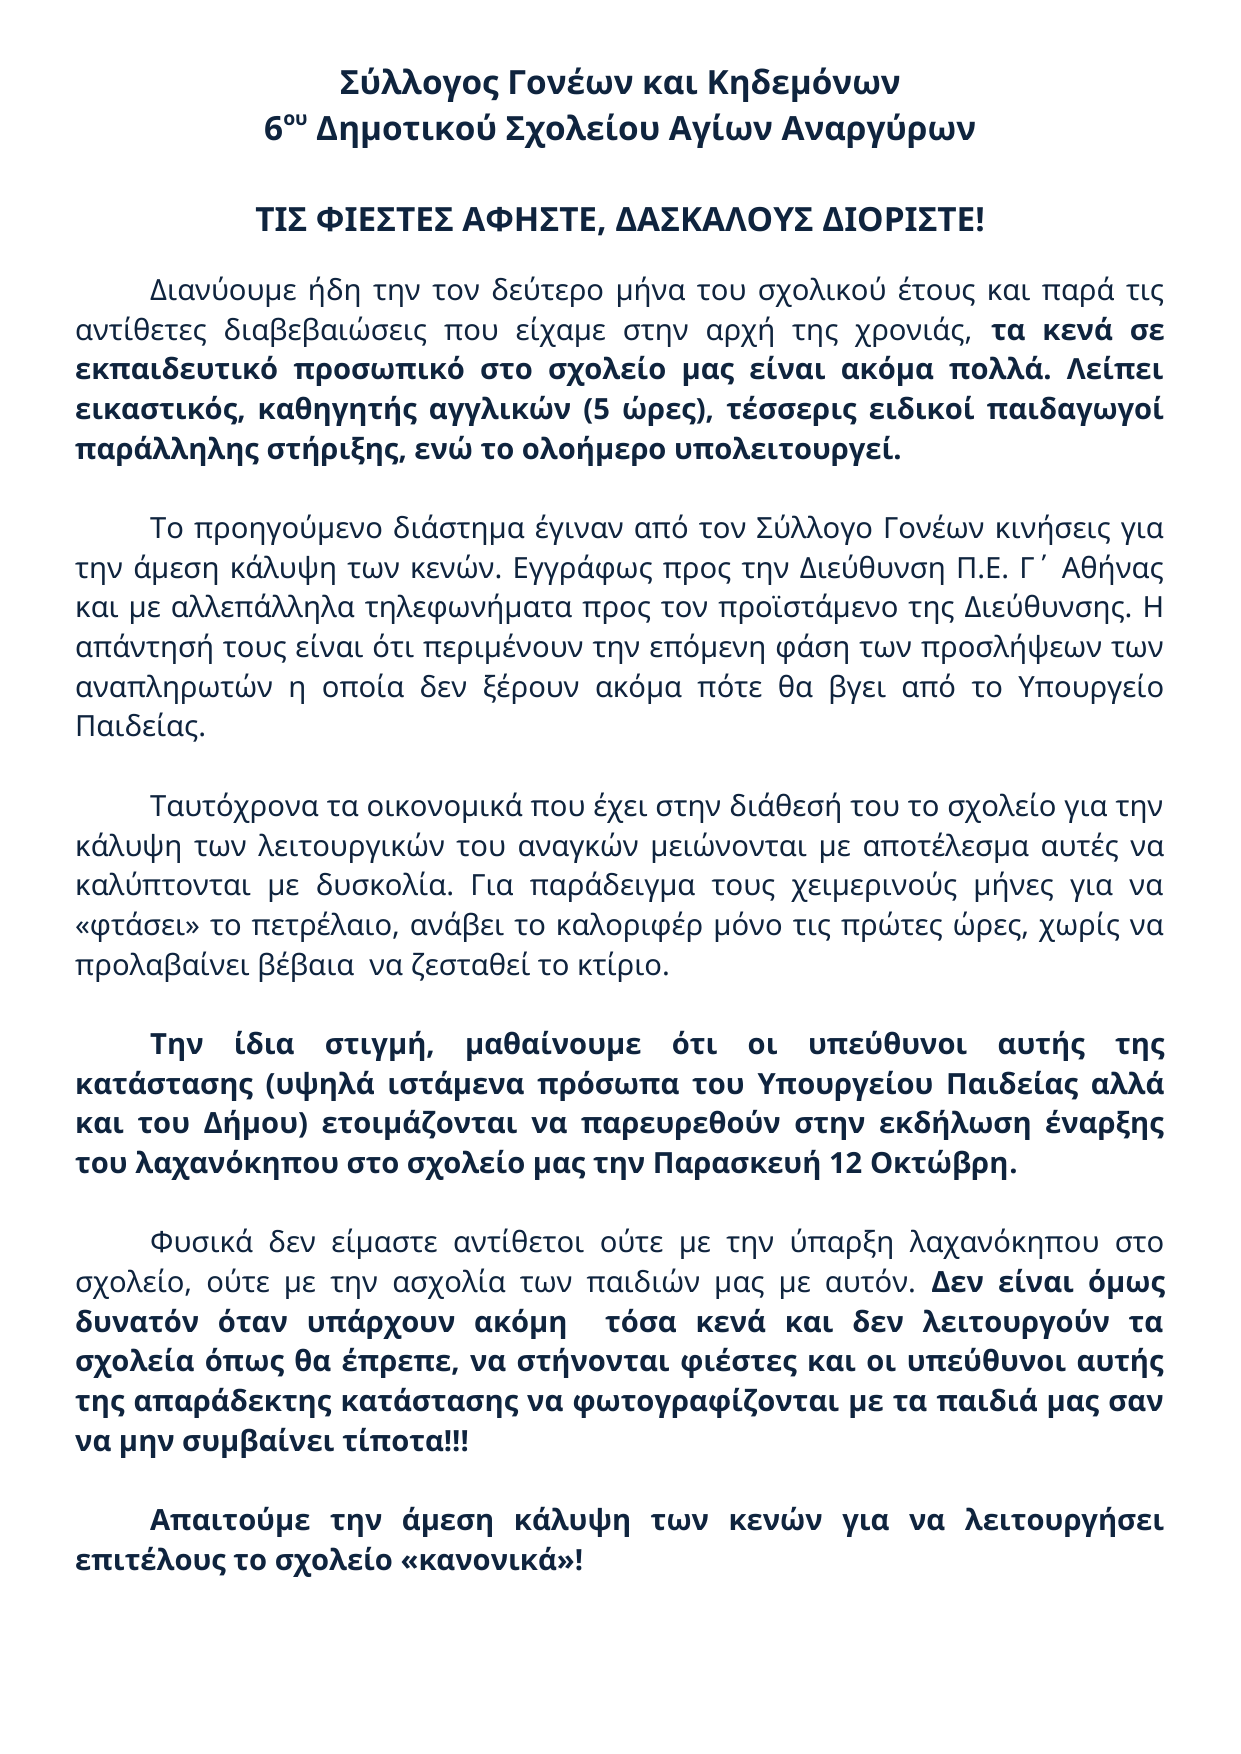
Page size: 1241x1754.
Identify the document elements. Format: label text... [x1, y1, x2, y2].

text ΤΙΣ ΦΙΕΣΤΕΣ ΑΦΗΣΤΕ, ΔΑΣΚΑΛΟΥΣ ΔΙΟΡΙΣΤΕ! [75, 195, 1165, 241]
text Διανύουμε ήδη την τον δεύτερο μήνα του σχολικού έτους και παρά τις αντίθετες διαβεβαιώσεις που είχαμε στην αρχή της χρονιάς, τα κενά σε εκπαιδευτικό προσωπικό στο σχολείο μας είναι ακόμα πολλά. Λείπει εικαστικός, καθηγητής αγγλικών (5 ώρες), τέσσερις ειδικοί παιδαγωγοί παράλληλης στήριξης, ενώ το ολοήμερο υπολειτουργεί. [75, 269, 1165, 468]
text Το προηγούμενο διάστημα έγιναν από τον Σύλλογο Γονέων κινήσεις για την άμεση κάλυψη των κενών. Εγγράφως προς την Διεύθυνση Π.Ε. Γ΄ Αθήνας και με αλλεπάλληλα τηλεφωνήματα προς τον προϊστάμενο της Διεύθυνσης. Η απάντησή τους είναι ότι περιμένουν την επόμενη φάση των προσλήψεων των αναπληρωτών η οποία δεν ξέρουν ακόμα πότε θα βγει από το Υπουργείο Παιδείας. [75, 507, 1165, 745]
text Απαιτούμε την άμεση κάλυψη των κενών για να λειτουργήσει επιτέλους το σχολείο «κανονικά»! [75, 1499, 1165, 1579]
text Φυσικά δεν είμαστε αντίθετοι ούτε με την ύπαρξη λαχανόκηπου στο σχολείο, ούτε με την ασχολία των παιδιών μας με αυτόν. Δεν είναι όμως δυνατόν όταν υπάρχουν ακόμη τόσα κενά και δεν λειτουργούν τα σχολεία όπως θα έπρεπε, να στήνονται φιέστες και οι υπεύθυνοι αυτής της απαράδεκτης κατάστασης να φωτογραφίζονται με τα παιδιά μας σαν να μην συμβαίνει τίποτα!!! [75, 1222, 1165, 1460]
text Σύλλογος Γονέων και Κηδεμόνων [75, 59, 1165, 104]
text 6ου Δημοτικού Σχολείου Αγίων Αναργύρων [75, 104, 1165, 150]
text Ταυτόχρονα τα οικονομικά που έχει στην διάθεσή του το σχολείο για την κάλυψη των λειτουργικών του αναγκών μειώνονται με αποτέλεσμα αυτές να καλύπτονται με δυσκολία. Για παράδειγμα τους χειμερινούς μήνες για να «φτάσει» το πετρέλαιο, ανάβει το καλοριφέρ μόνο τις πρώτες ώρες, χωρίς να προλαβαίνει βέβαια να ζεσταθεί το κτίριο. [75, 785, 1165, 983]
text Την ίδια στιγμή, μαθαίνουμε ότι οι υπεύθυνοι αυτής της κατάστασης (υψηλά ιστάμενα πρόσωπα του Υπουργείου Παιδείας αλλά και του Δήμου) ετοιμάζονται να παρευρεθούν στην εκδήλωση έναρξης του λαχανόκηπου στο σχολείο μας την Παρασκευή 12 Οκτώβρη. [75, 1023, 1165, 1182]
